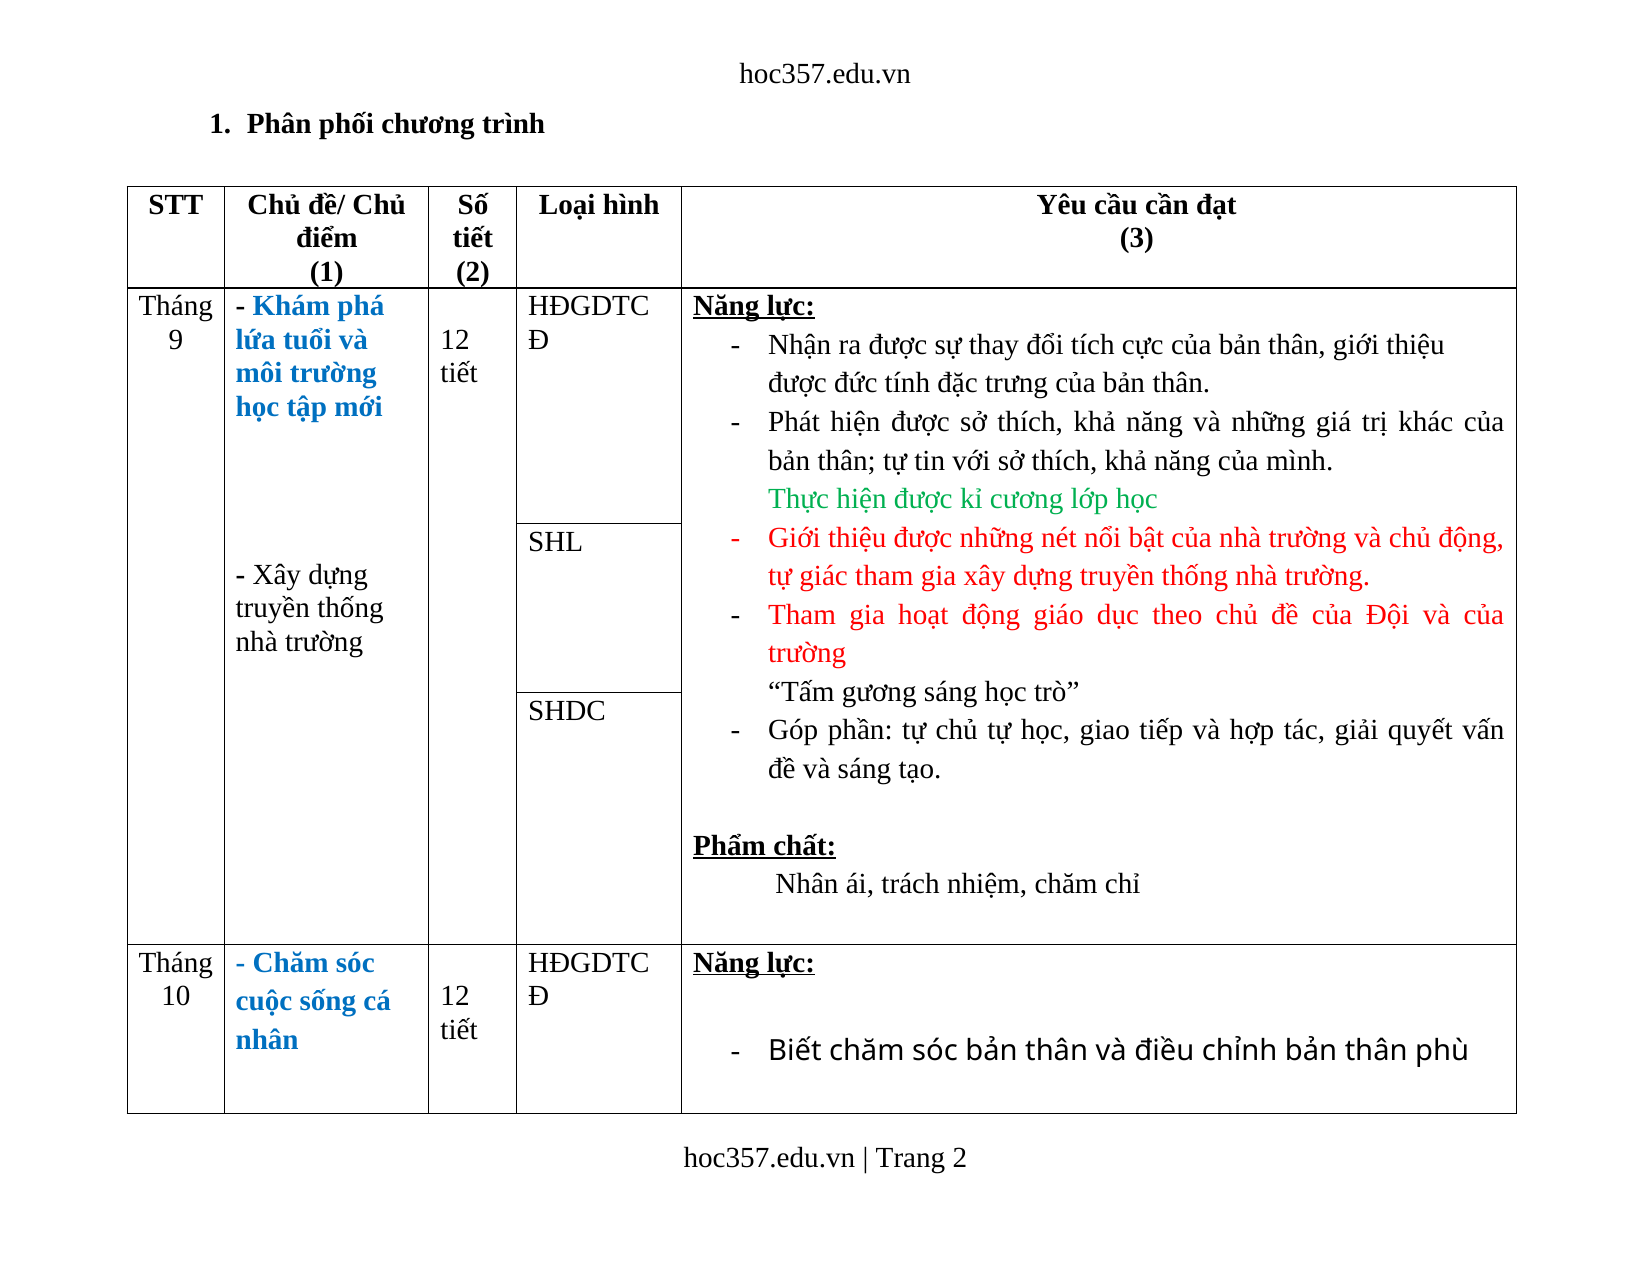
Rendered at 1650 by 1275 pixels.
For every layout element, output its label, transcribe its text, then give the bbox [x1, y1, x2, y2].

table_cell HĐGDTCĐ [517, 945, 681, 1112]
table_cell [225, 945, 428, 1112]
table_cell Năng lực: Nhận ra được sự thay đổi tích cực của bản thân, giới thiệu được đức tính đặc trưng của bản thân. Phát hiện được sở thích, khả năng và những giá trị khác của bản thân; tự tin với sở thích, khả năng của mình. Thực hiện được kỉ cương lớp học Giới thiệu được những nét nổi bật của nhà trường và chủ động, tự giác tham gia xây dựng truyền thống nhà trường. Tham gia hoạt động giáo dục theo chủ đề của Đội và của trường “Tấm gương sáng học trò” Góp phần: tự chủ tự học, giao tiếp và hợp tác, giải quyết vấn đề và sáng tạo. Phẩm chất: Nhân ái, trách nhiệm, chăm chỉ [682, 289, 1516, 944]
list Phân phối chương trình [209, 106, 1500, 140]
table_cell SHL [517, 524, 681, 692]
table_cell Tháng 9 [128, 289, 224, 944]
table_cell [682, 945, 1516, 1112]
table_header Yêu cầu cần đạt (3) [682, 187, 1516, 287]
table_cell - Khám phá lứa tuổi và môi trường học tập mới - Xây dựng truyền thống nhà trường [225, 289, 428, 944]
table_cell SHDC [517, 693, 681, 944]
table_cell HĐGDTCĐ [517, 289, 681, 523]
table_header Loại hình [517, 187, 681, 287]
table_header Số tiết (2) [429, 187, 516, 287]
table_cell Tháng 10 [128, 945, 224, 1112]
table_cell 12 tiết [429, 945, 516, 1112]
table_header STT [128, 187, 224, 287]
table_header Chủ đề/ Chủ điểm (1) [225, 187, 428, 287]
table_cell 12 tiết [429, 289, 516, 944]
